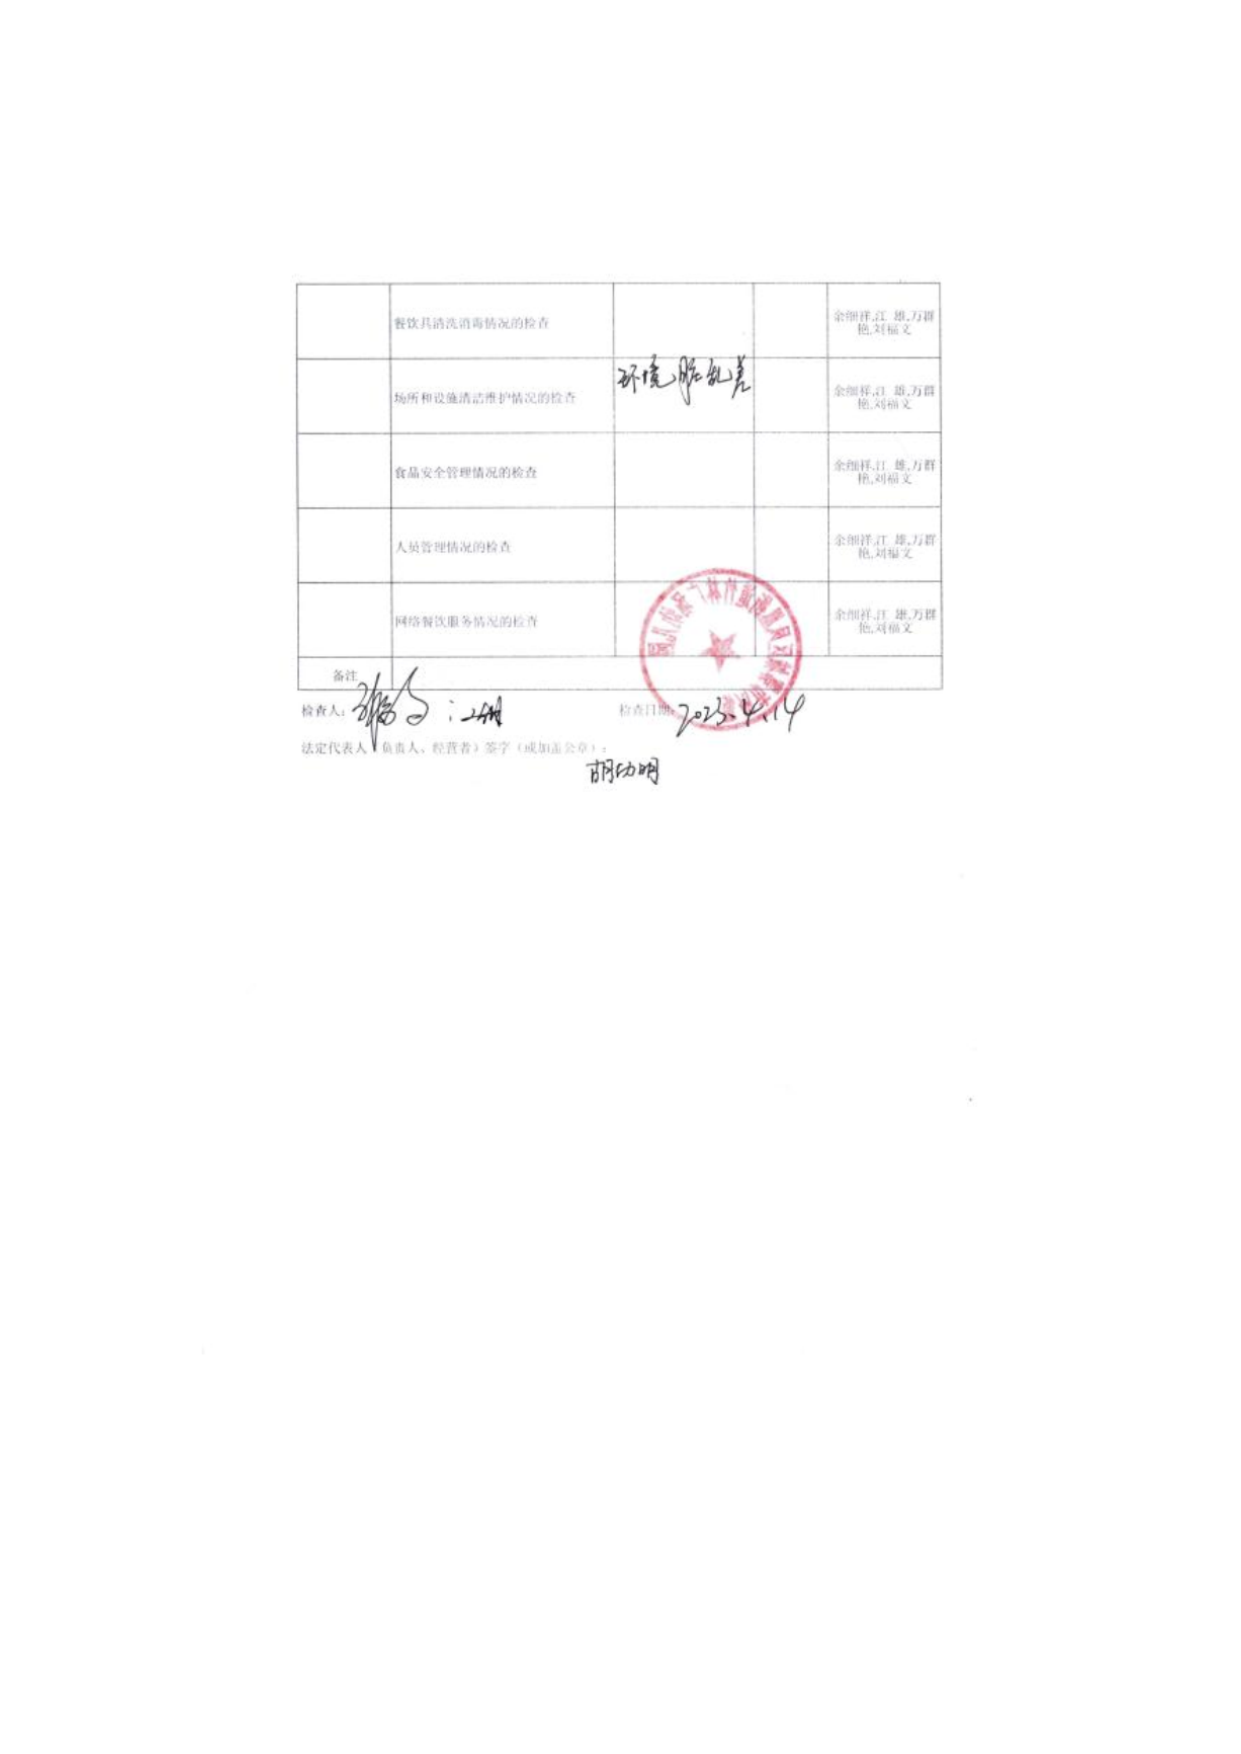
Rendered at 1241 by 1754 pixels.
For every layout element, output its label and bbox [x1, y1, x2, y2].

picture [194, 163, 1044, 1365]
